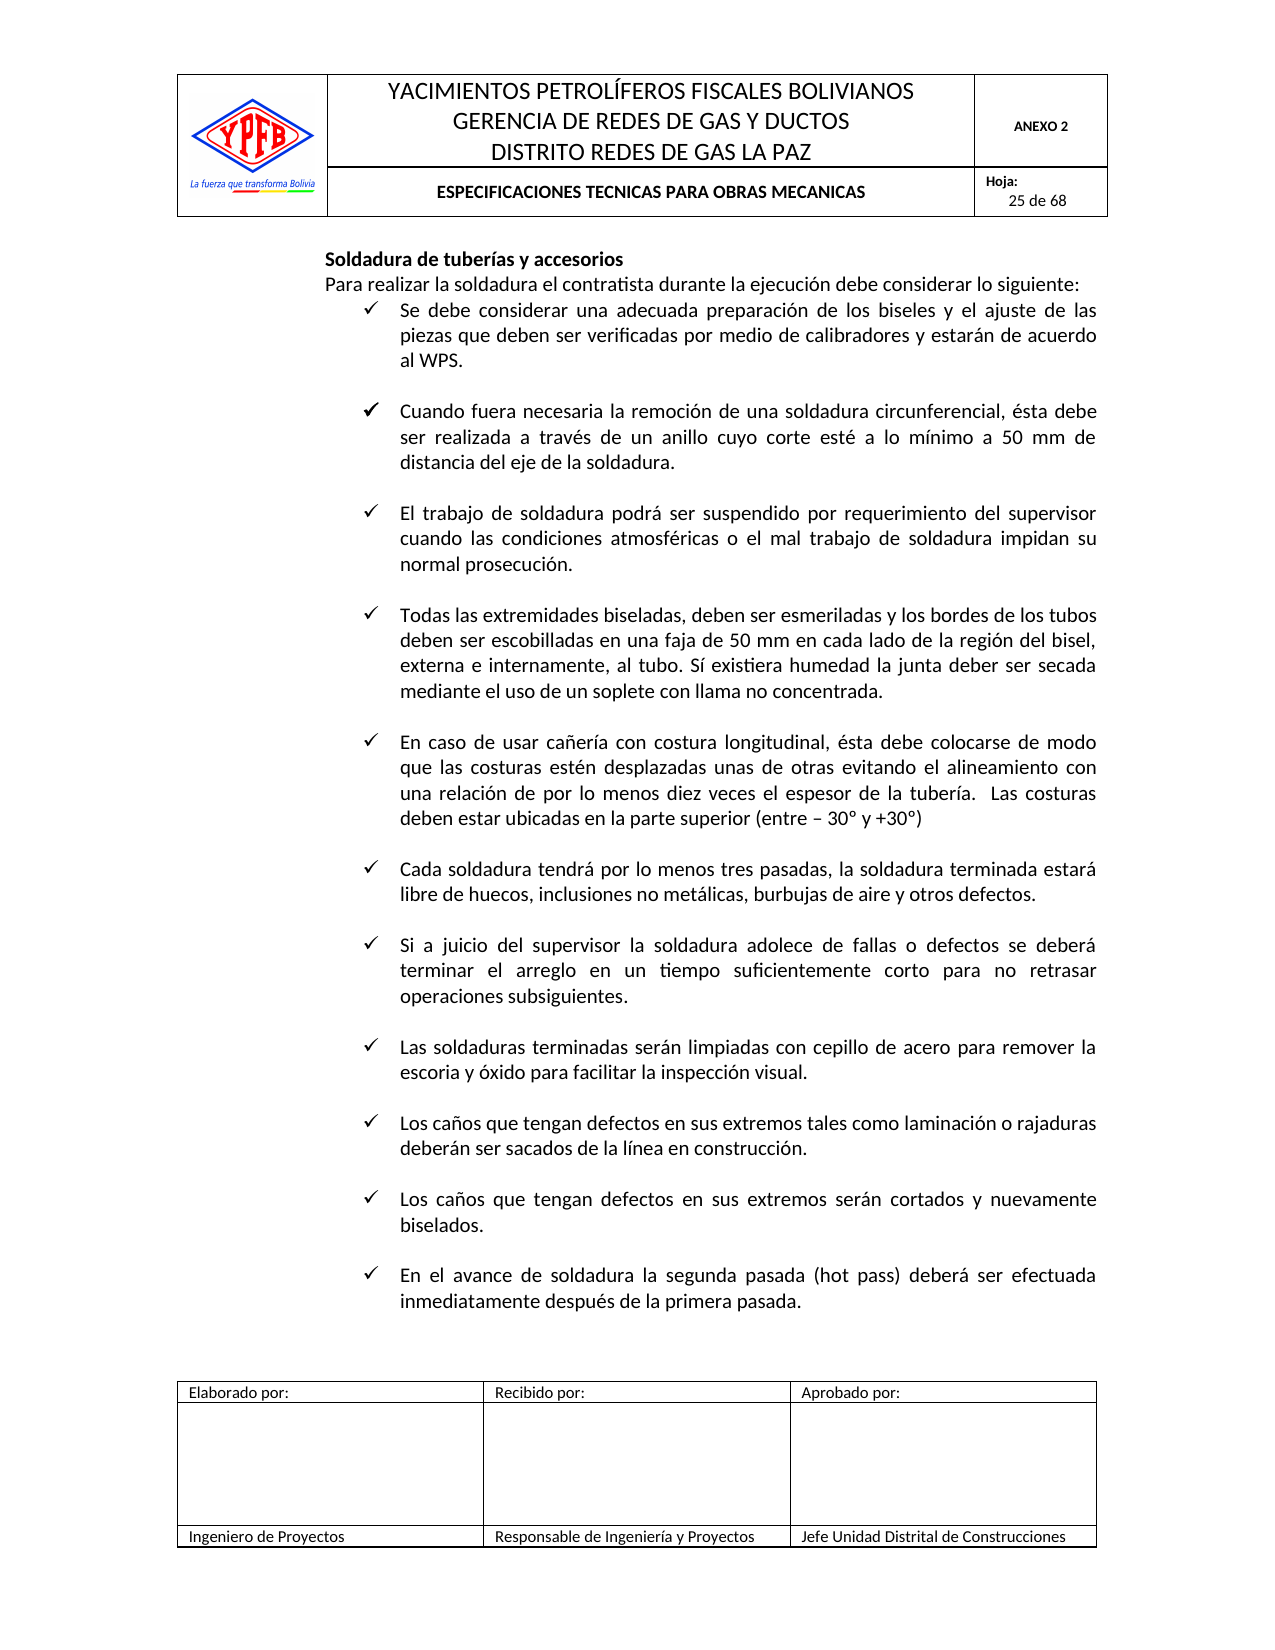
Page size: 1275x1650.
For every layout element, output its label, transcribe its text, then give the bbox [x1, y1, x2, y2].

list Los caños que tengan defectos en sus extremos serán cortados y nuevamente biselados. [362, 1186, 1098, 1237]
list Los caños que tengan defectos en sus extremos tales como laminación o rajaduras deberán ser sacados de la línea en construcción. [362, 1110, 1098, 1161]
picture [188, 93, 316, 198]
list Cada soldadura tendrá por lo menos tres pasadas, la soldadura terminada estará libre de huecos, inclusiones no metálicas, burbujas de aire y otros defectos. [362, 856, 1098, 907]
list Si a juicio del supervisor la soldadura adolece de fallas o defectos se deberá terminar el arreglo en un tiempo suficientemente corto para no retrasar operaciones subsiguientes. [362, 932, 1098, 1008]
list Cuando fuera necesaria la remoción de una soldadura circunferencial, ésta debe ser realizada a través de un anillo cuyo corte esté a lo mínimo a 50 mm de distancia del eje de la soldadura. [362, 398, 1098, 475]
list En el avance de soldadura la segunda pasada (hot pass) deberá ser efectuada inmediatamente después de la primera pasada. [362, 1263, 1098, 1313]
text Soldadura de tuberías y accesorios [325, 246, 1098, 271]
list En caso de usar cañería con costura longitudinal, ésta debe colocarse de modo que las costuras estén desplazadas unas de otras evitando el alineamiento con una relación de por lo menos diez veces el espesor de la tubería. Las costuras deben estar ubicadas en la parte superior (entre – 30º y +30º) [362, 729, 1098, 831]
list El trabajo de soldadura podrá ser suspendido por requerimiento del supervisor cuando las condiciones atmosféricas o el mal trabajo de soldadura impidan su normal prosecución. [362, 500, 1098, 576]
list Las soldaduras terminadas serán limpiadas con cepillo de acero para remover la escoria y óxido para facilitar la inspección visual. [362, 1034, 1098, 1085]
list Se debe considerar una adecuada preparación de los biseles y el ajuste de las piezas que deben ser verificadas por medio de calibradores y estarán de acuerdo al WPS. [362, 297, 1098, 373]
text Para realizar la soldadura el contratista durante la ejecución debe considerar lo siguiente: [325, 271, 1098, 297]
list Todas las extremidades biseladas, deben ser esmeriladas y los bordes de los tubos deben ser escobilladas en una faja de 50 mm en cada lado de la región del bisel, externa e internamente, al tubo. Sí existiera humedad la junta deber ser secada mediante el uso de un soplete con llama no concentrada. [362, 602, 1098, 703]
